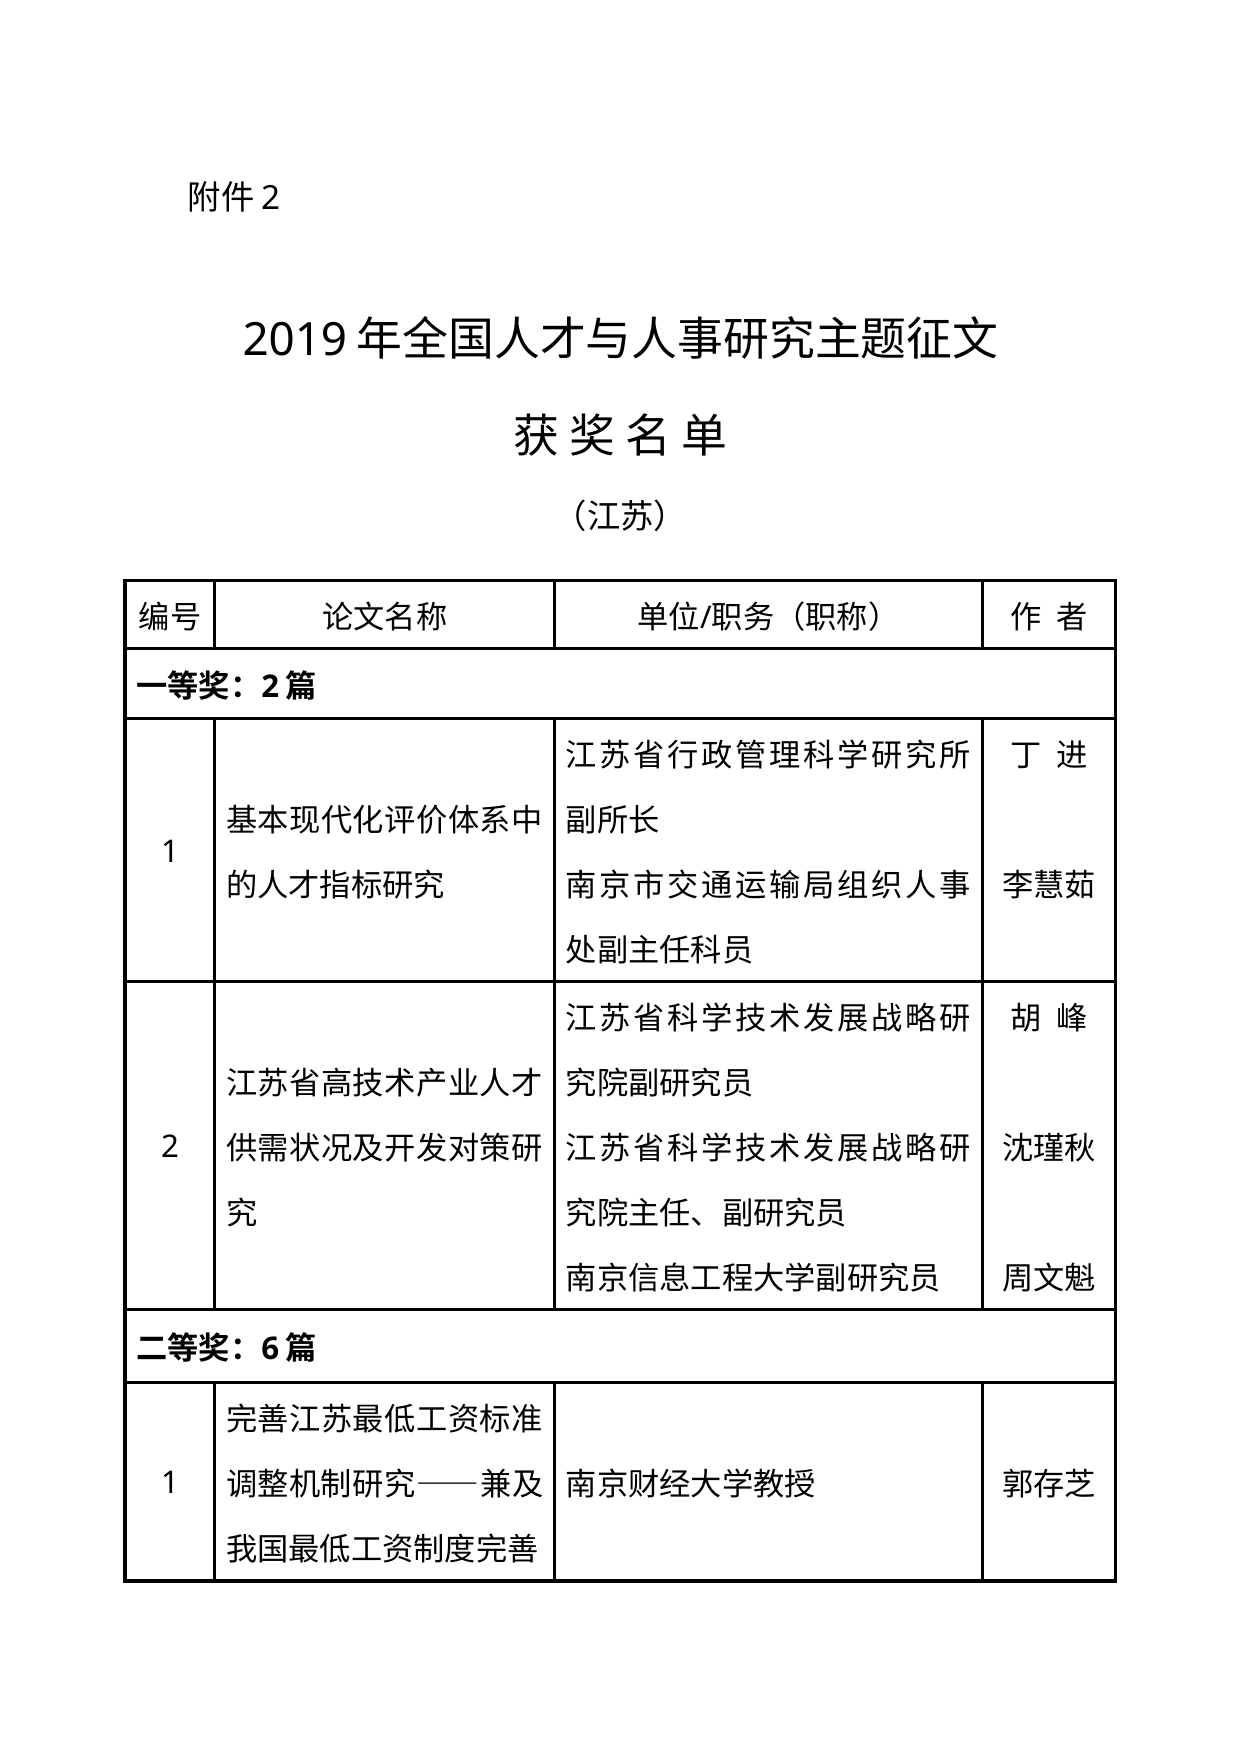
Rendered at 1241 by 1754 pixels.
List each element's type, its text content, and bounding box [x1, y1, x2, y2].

table_cell 1 [127, 720, 213, 980]
table_cell 二等奖：6篇 [127, 1311, 1114, 1381]
table_header 论文名称 [216, 582, 553, 647]
table_cell 江苏省行政管理科学研究所副所长 南京市交通运输局组织人事处副主任科员 [556, 720, 981, 980]
table_cell 一等奖：2篇 [127, 650, 1114, 717]
text 附件2 [187, 162, 1053, 221]
table_cell 南京财经大学教授 [556, 1384, 981, 1579]
text （江苏） [187, 481, 1053, 546]
text 2019年全国人才与人事研究主题征文 [187, 286, 1053, 384]
table_cell 1 [127, 1384, 213, 1579]
table_cell 江苏省高技术产业人才供需状况及开发对策研究 [216, 983, 553, 1308]
table_header 单位/职务（职称） [556, 582, 981, 647]
text 获 奖 名 单 [187, 384, 1053, 481]
table_cell 胡 峰 沈瑾秋 周文魁 [984, 983, 1114, 1308]
table_cell 江苏省科学技术发展战略研究院副研究员 江苏省科学技术发展战略研究院主任、副研究员 南京信息工程大学副研究员 [556, 983, 981, 1308]
table_cell 丁 进 李慧茹 [984, 720, 1114, 980]
table_header 编号 [127, 582, 213, 647]
table_cell 郭存芝 [984, 1384, 1114, 1579]
table_header 作 者 [984, 582, 1114, 647]
table_cell 基本现代化评价体系中的人才指标研究 [216, 720, 553, 980]
table_cell 完善江苏最低工资标准调整机制研究——兼及我国最低工资制度完善 [216, 1384, 553, 1579]
table_cell 2 [127, 983, 213, 1308]
